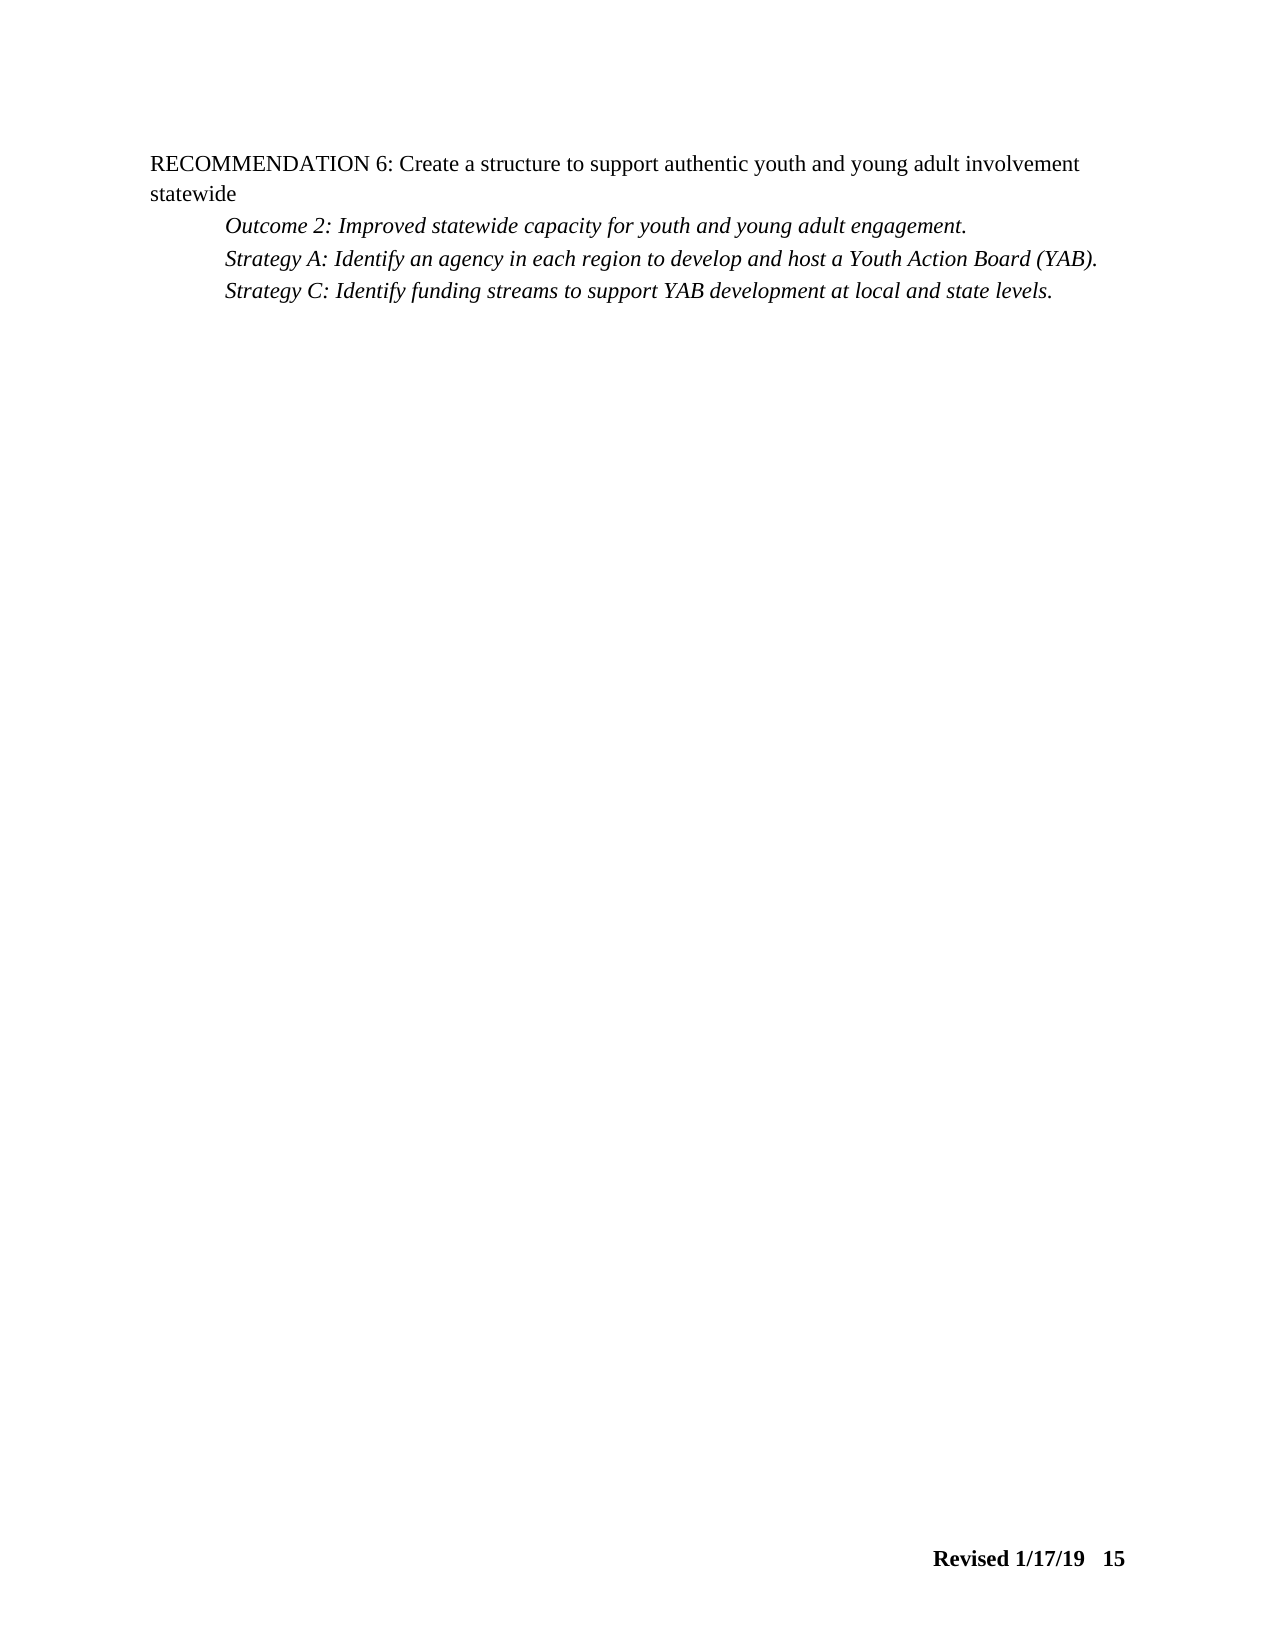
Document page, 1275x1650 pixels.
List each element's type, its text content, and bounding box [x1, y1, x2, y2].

text RECOMMENDATION 6: Create a structure to support authentic youth and young adult involvement statewide [150, 150, 1125, 207]
text Strategy A: Identify an agency in each region to develop and host a Youth Action Board (YAB). [150, 245, 1125, 271]
text Outcome 2: Improved statewide capacity for youth and young adult engagement. [150, 212, 1125, 239]
text Strategy C: Identify funding streams to support YAB development at local and state levels. [225, 277, 1125, 303]
